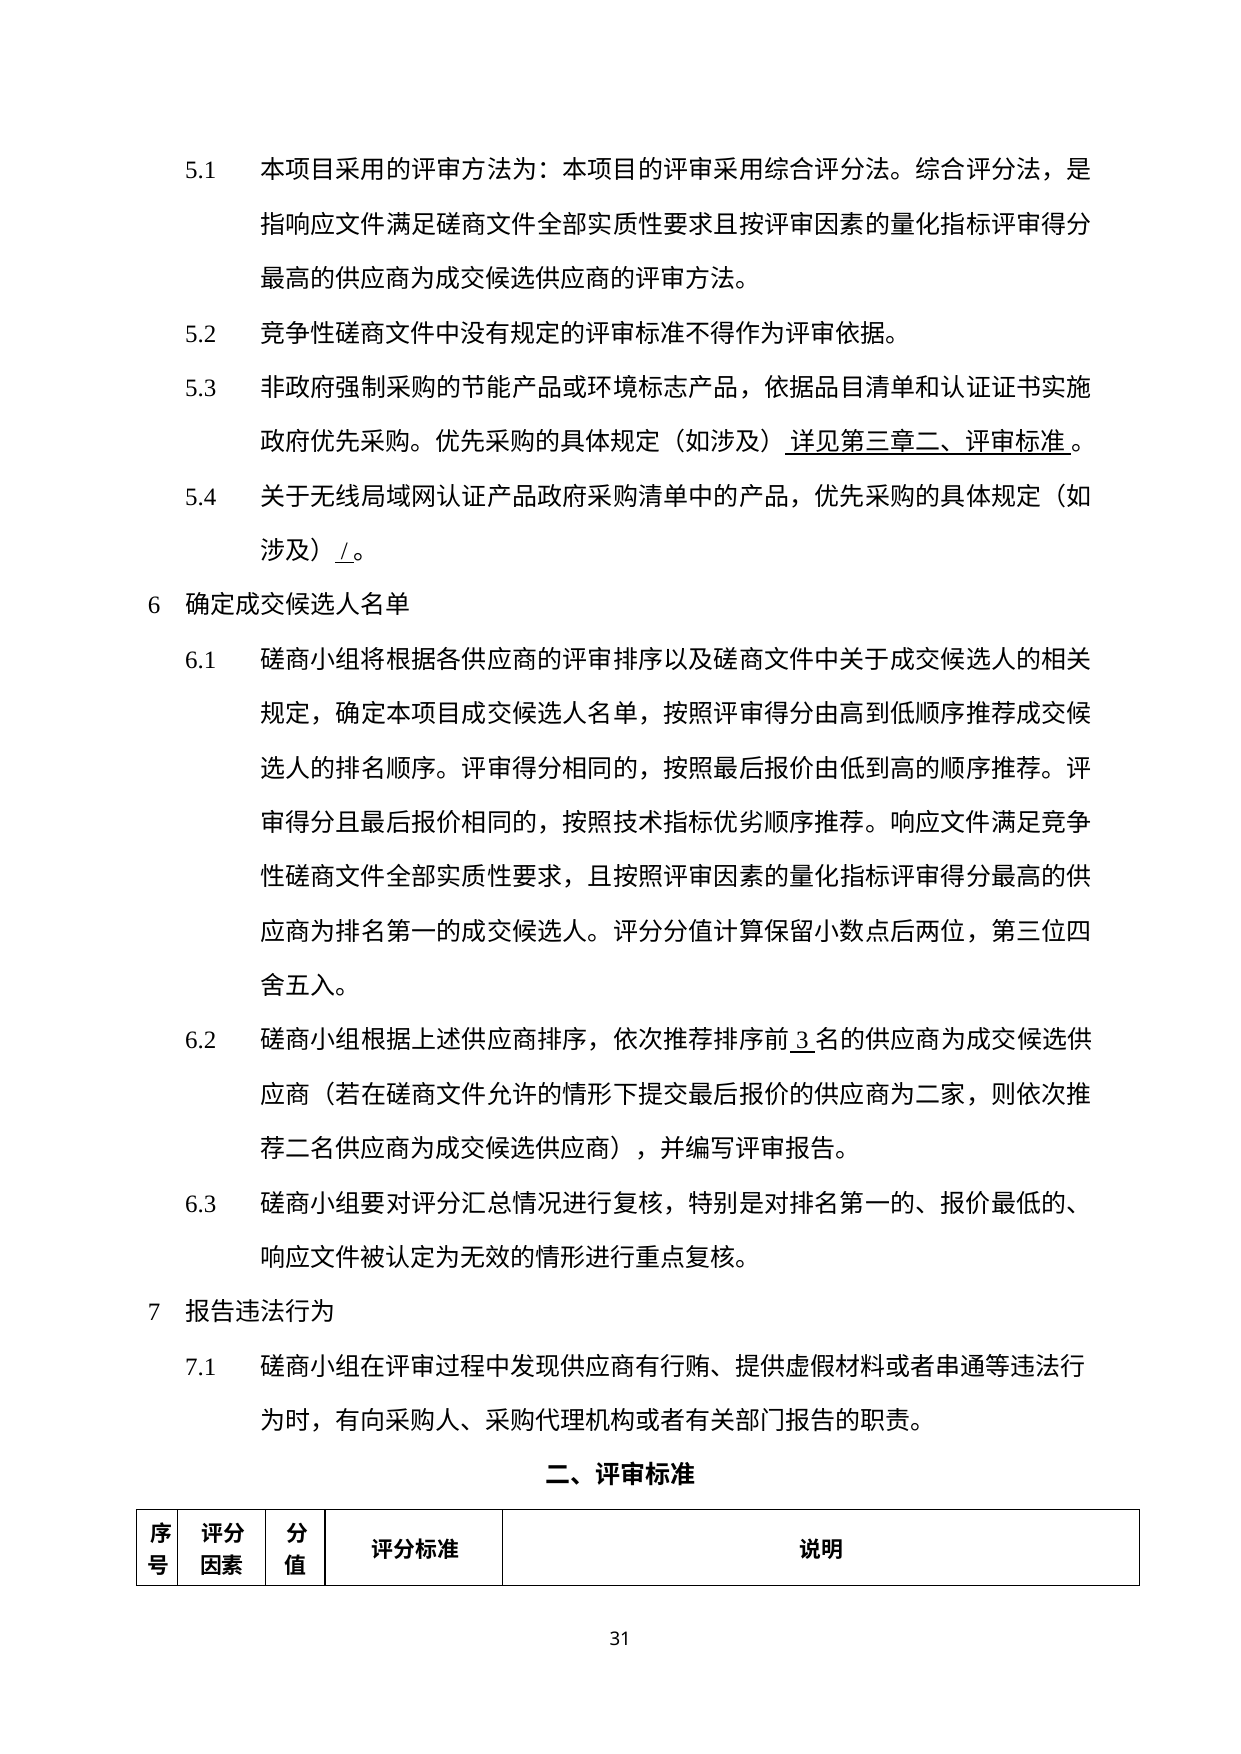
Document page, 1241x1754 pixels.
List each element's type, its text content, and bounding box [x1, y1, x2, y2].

list 磋商小组将根据各供应商的评审排序以及磋商文件中关于成交候选人的相关规定，确定本项目成交候选人名单，按照评审得分由高到低顺序推荐成交候选人的排名顺序。评审得分相同的，按照最后报价由低到高的顺序推荐。评审得分且最后报价相同的，按照技术指标优劣顺序推荐。响应文件满足竞争性磋商文件全部实质性要求，且按照评审因素的量化指标评审得分最高的供应商为排名第一的成交候选人。评分分值计算保留小数点后两位，第三位四舍五入。 [185, 639, 1092, 1002]
table_header 说明 [503, 1510, 1139, 1585]
list 确定成交候选人名单 [148, 585, 1092, 621]
list 磋商小组在评审过程中发现供应商有行贿、提供虚假材料或者串通等违法行为时，有向采购人、采购代理机构或者有关部门报告的职责。 [185, 1346, 1092, 1437]
list 关于无线局域网认证产品政府采购清单中的产品，优先采购的具体规定（如涉及） / 。 [185, 476, 1092, 567]
table_header 分值 [266, 1510, 324, 1585]
list 竞争性磋商文件中没有规定的评审标准不得作为评审依据。 [185, 313, 1092, 349]
table_header 评分标准 [326, 1510, 502, 1585]
list 磋商小组要对评分汇总情况进行复核，特别是对排名第一的、报价最低的、响应文件被认定为无效的情形进行重点复核。 [185, 1183, 1092, 1274]
list 报告违法行为 [148, 1292, 1092, 1328]
table_header 序号 [137, 1510, 177, 1585]
subtitle 二、评审标准 [148, 1455, 1092, 1491]
table_header 评分因素 [178, 1510, 265, 1585]
list 本项目采用的评审方法为：本项目的评审采用综合评分法。综合评分法，是指响应文件满足磋商文件全部实质性要求且按评审因素的量化指标评审得分最高的供应商为成交候选供应商的评审方法。 [185, 150, 1092, 295]
list 磋商小组根据上述供应商排序，依次推荐排序前 3 名的供应商为成交候选供应商（若在磋商文件允许的情形下提交最后报价的供应商为二家，则依次推荐二名供应商为成交候选供应商），并编写评审报告。 [185, 1020, 1092, 1165]
list 非政府强制采购的节能产品或环境标志产品，依据品目清单和认证证书实施政府优先采购。优先采购的具体规定（如涉及） 详见第三章二、评审标准 。 [185, 367, 1092, 458]
